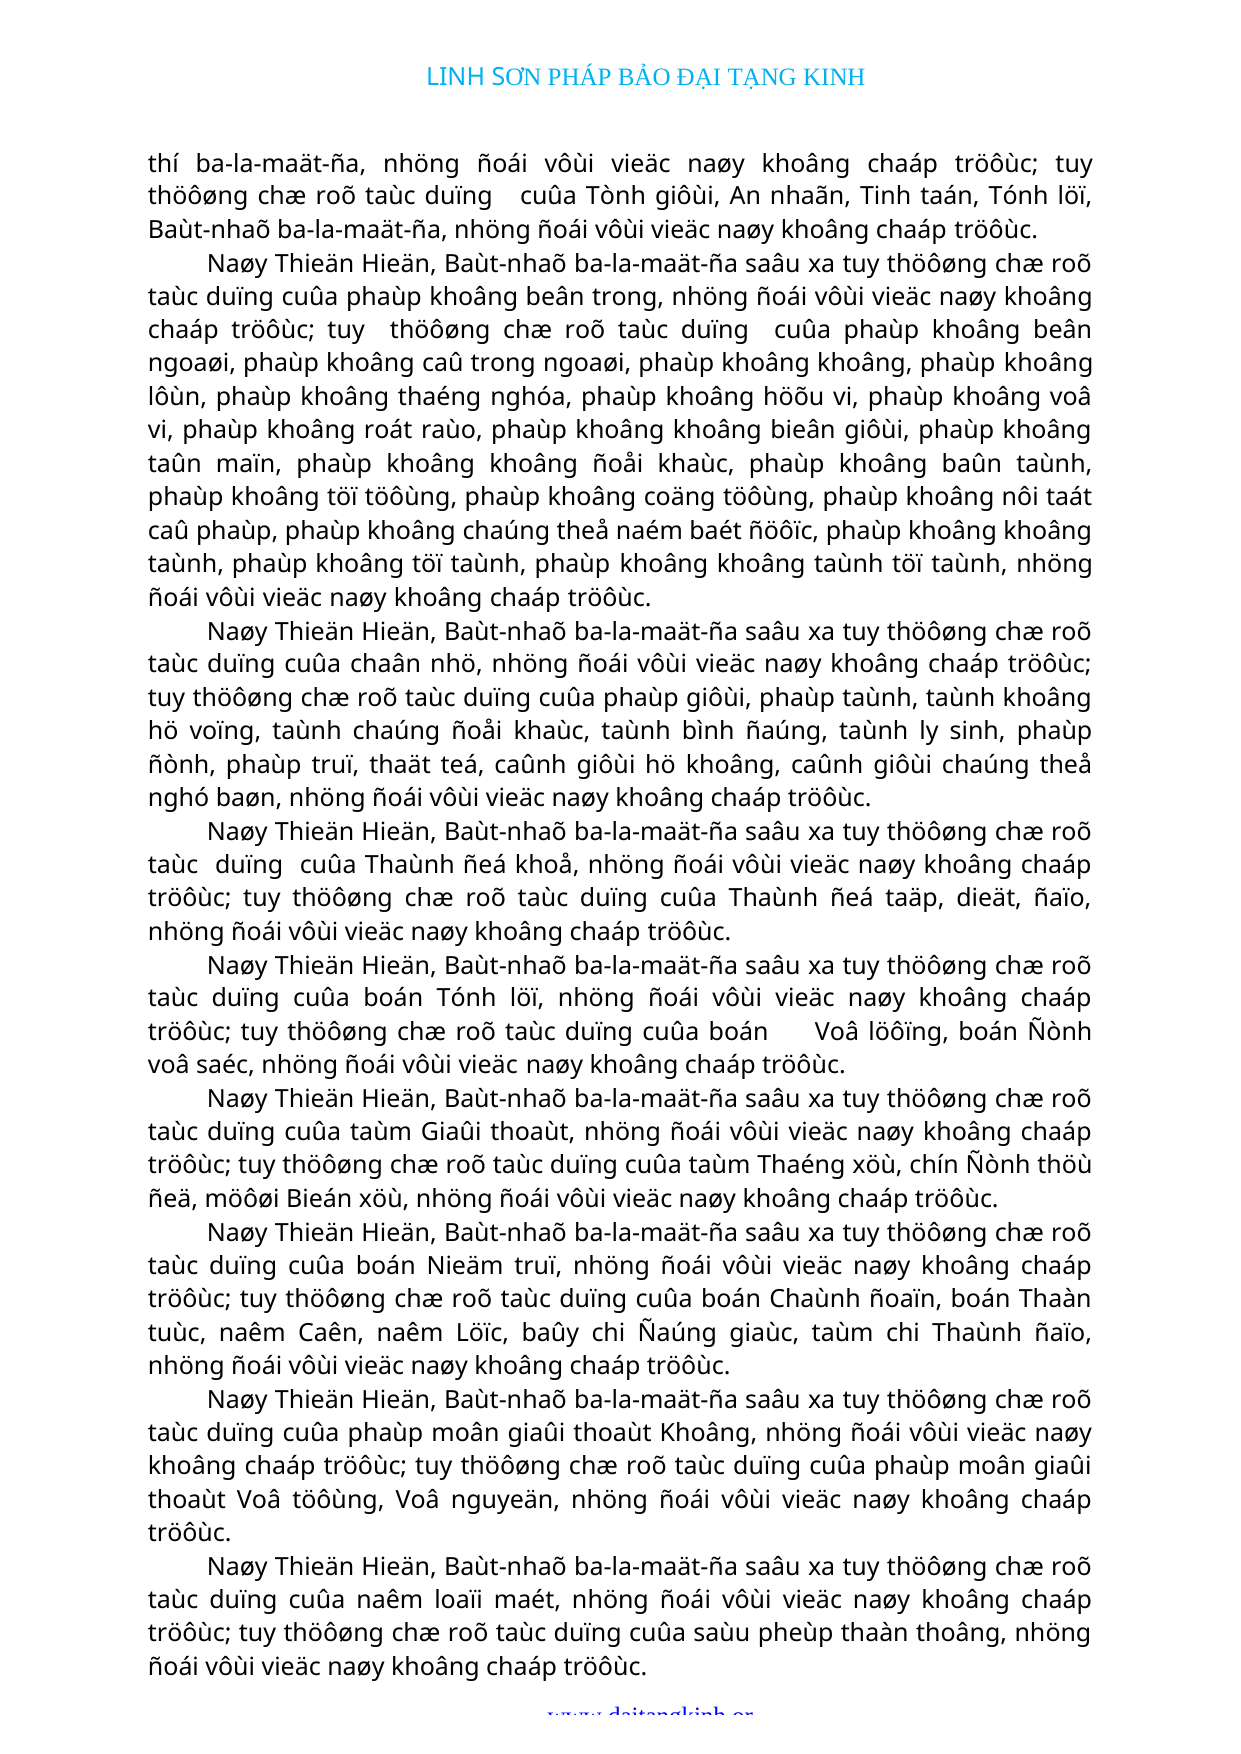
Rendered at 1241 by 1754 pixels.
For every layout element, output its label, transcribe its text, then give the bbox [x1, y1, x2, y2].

text Naøy Thieän Hieän, Baùt-nhaõ ba-la-maät-ña saâu xa tuy thöôøng chæ roõ taùc duïng cuûa boán Tónh löï, nhöng ñoái vôùi vieäc naøy khoâng chaáp tröôùc; tuy thöôøng chæ roõ taùc duïng cuûa boán Voâ löôïng, boán Ñònh voâ saéc, nhöng ñoái vôùi vieäc naøy khoâng chaáp tröôùc. [148, 947, 1093, 1081]
text Naøy Thieän Hieän, Baùt-nhaõ ba-la-maät-ña saâu xa tuy thöôøng chæ roõ taùc duïng cuûa taùm Giaûi thoaùt, nhöng ñoái vôùi vieäc naøy khoâng chaáp tröôùc; tuy thöôøng chæ roõ taùc duïng cuûa taùm Thaéng xöù, chín Ñònh thöù ñeä, möôøi Bieán xöù, nhöng ñoái vôùi vieäc naøy khoâng chaáp tröôùc. [148, 1081, 1093, 1215]
text Naøy Thieän Hieän, Baùt-nhaõ ba-la-maät-ña saâu xa tuy thöôøng chæ roõ taùc duïng cuûa phaùp moân giaûi thoaùt Khoâng, nhöng ñoái vôùi vieäc naøy khoâng chaáp tröôùc; tuy thöôøng chæ roõ taùc duïng cuûa phaùp moân giaûi thoaùt Voâ töôùng, Voâ nguyeän, nhöng ñoái vôùi vieäc naøy khoâng chaáp tröôùc. [148, 1382, 1093, 1549]
text Naøy Thieän Hieän, Baùt-nhaõ ba-la-maät-ña saâu xa tuy thöôøng chæ roõ taùc duïng cuûa phaùp khoâng beân trong, nhöng ñoái vôùi vieäc naøy khoâng chaáp tröôùc; tuy thöôøng chæ roõ taùc duïng cuûa phaùp khoâng beân ngoaøi, phaùp khoâng caû trong ngoaøi, phaùp khoâng khoâng, phaùp khoâng lôùn, phaùp khoâng thaéng nghóa, phaùp khoâng höõu vi, phaùp khoâng voâ vi, phaùp khoâng roát raùo, phaùp khoâng khoâng bieân giôùi, phaùp khoâng taûn maïn, phaùp khoâng khoâng ñoåi khaùc, phaùp khoâng baûn taùnh, phaùp khoâng töï töôùng, phaùp khoâng coäng töôùng, phaùp khoâng nôi taát caû phaùp, phaùp khoâng chaúng theå naém baét ñöôïc, phaùp khoâng khoâng taùnh, phaùp khoâng töï taùnh, phaùp khoâng khoâng taùnh töï taùnh, nhöng ñoái vôùi vieäc naøy khoâng chaáp tröôùc. [148, 246, 1093, 613]
text Naøy Thieän Hieän, Baùt-nhaõ ba-la-maät-ña saâu xa tuy thöôøng chæ roõ taùc duïng cuûa chaân nhö, nhöng ñoái vôùi vieäc naøy khoâng chaáp tröôùc; tuy thöôøng chæ roõ taùc duïng cuûa phaùp giôùi, phaùp taùnh, taùnh khoâng hö voïng, taùnh chaúng ñoåi khaùc, taùnh bình ñaúng, taùnh ly sinh, phaùp ñònh, phaùp truï, thaät teá, caûnh giôùi hö khoâng, caûnh giôùi chaúng theå nghó baøn, nhöng ñoái vôùi vieäc naøy khoâng chaáp tröôùc. [148, 613, 1093, 814]
text thí ba-la-maät-ña, nhöng ñoái vôùi vieäc naøy khoâng chaáp tröôùc; tuy thöôøng chæ roõ taùc duïng cuûa Tònh giôùi, An nhaãn, Tinh taán, Tónh löï, Baùt-nhaõ ba-la-maät-ña, nhöng ñoái vôùi vieäc naøy khoâng chaáp tröôùc. [148, 145, 1093, 246]
text Naøy Thieän Hieän, Baùt-nhaõ ba-la-maät-ña saâu xa tuy thöôøng chæ roõ taùc duïng cuûa boán Nieäm truï, nhöng ñoái vôùi vieäc naøy khoâng chaáp tröôùc; tuy thöôøng chæ roõ taùc duïng cuûa boán Chaùnh ñoaïn, boán Thaàn tuùc, naêm Caên, naêm Löïc, baûy chi Ñaúng giaùc, taùm chi Thaùnh ñaïo, nhöng ñoái vôùi vieäc naøy khoâng chaáp tröôùc. [148, 1215, 1093, 1382]
text Naøy Thieän Hieän, Baùt-nhaõ ba-la-maät-ña saâu xa tuy thöôøng chæ roõ taùc duïng cuûa Thaùnh ñeá khoå, nhöng ñoái vôùi vieäc naøy khoâng chaáp tröôùc; tuy thöôøng chæ roõ taùc duïng cuûa Thaùnh ñeá taäp, dieät, ñaïo, nhöng ñoái vôùi vieäc naøy khoâng chaáp tröôùc. [148, 814, 1093, 947]
text Naøy Thieän Hieän, Baùt-nhaõ ba-la-maät-ña saâu xa tuy thöôøng chæ roõ taùc duïng cuûa naêm loaïi maét, nhöng ñoái vôùi vieäc naøy khoâng chaáp tröôùc; tuy thöôøng chæ roõ taùc duïng cuûa saùu pheùp thaàn thoâng, nhöng ñoái vôùi vieäc naøy khoâng chaáp tröôùc. [148, 1549, 1093, 1682]
